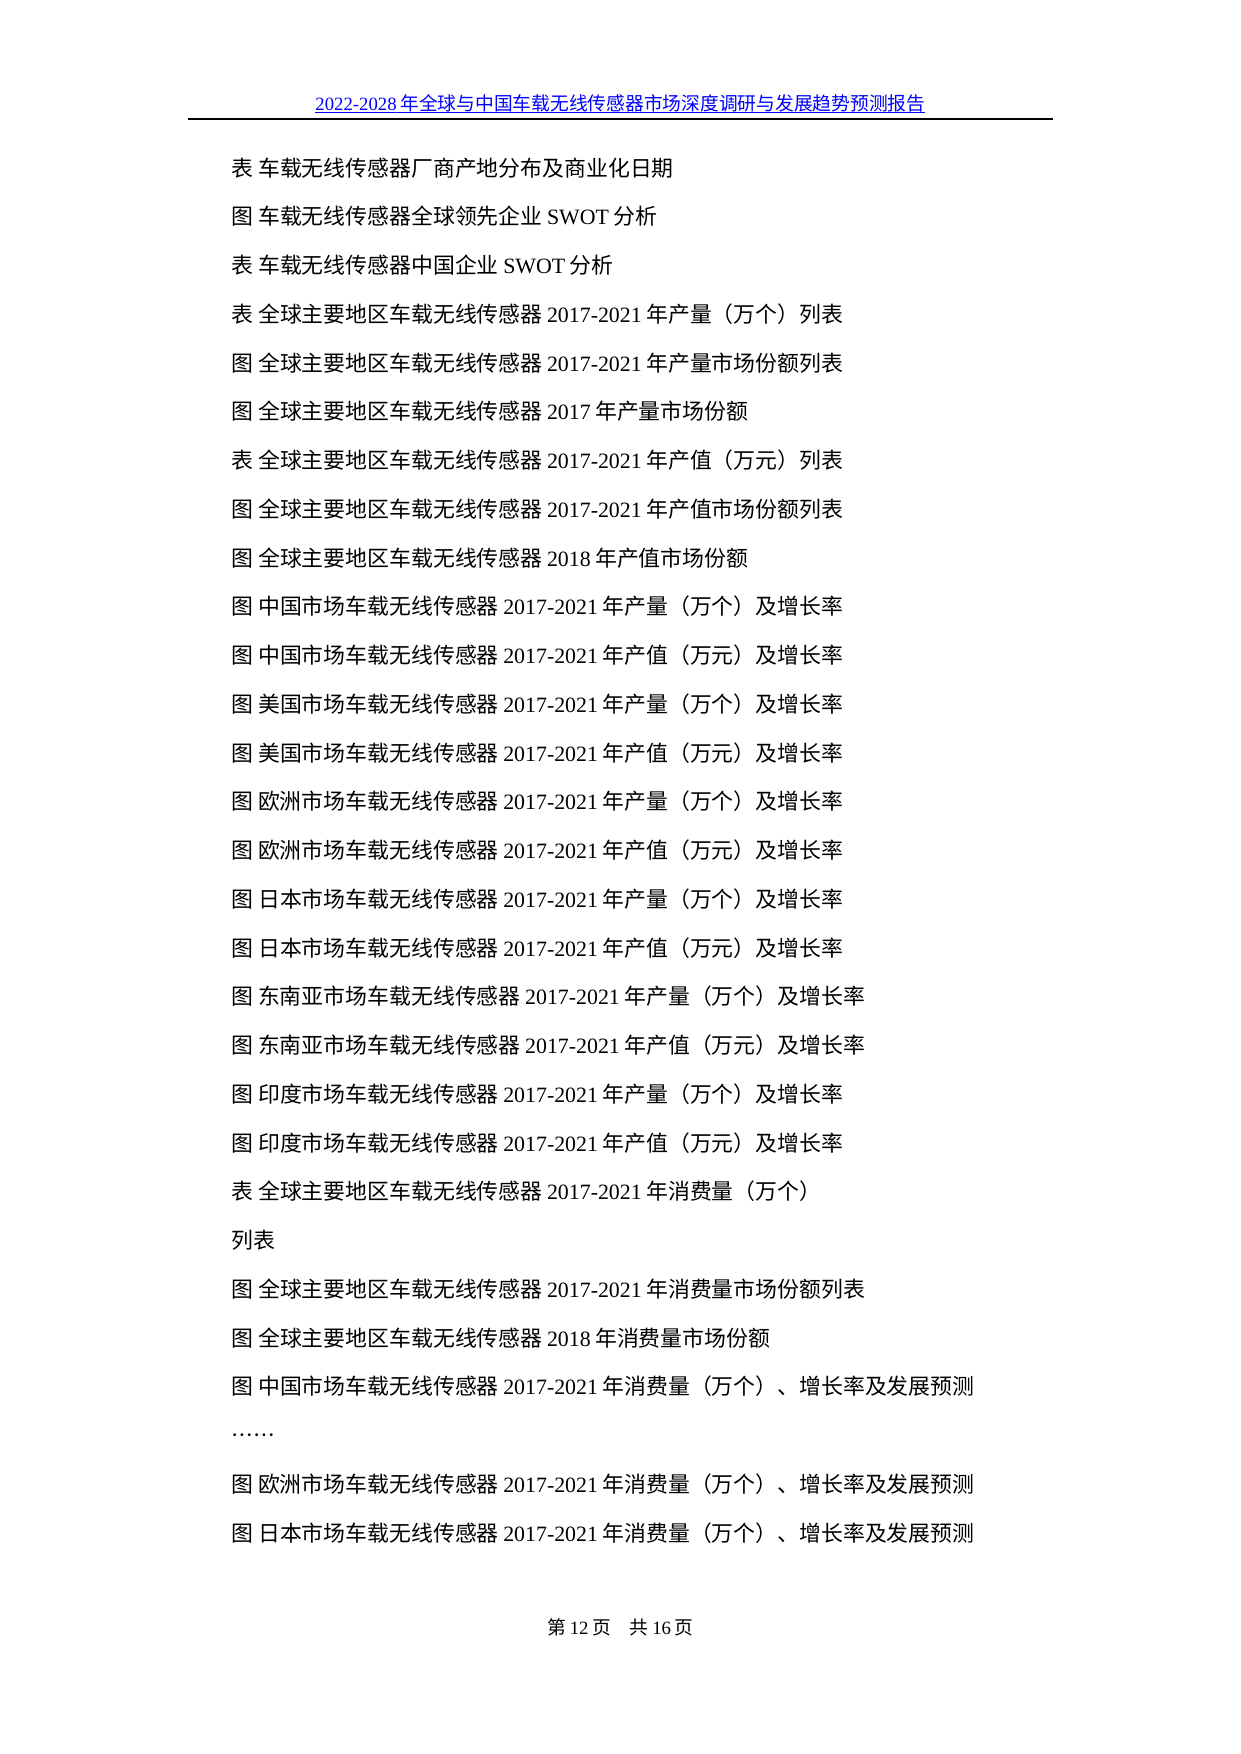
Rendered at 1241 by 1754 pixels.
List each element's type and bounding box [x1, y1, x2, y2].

text [187, 150, 1053, 1548]
